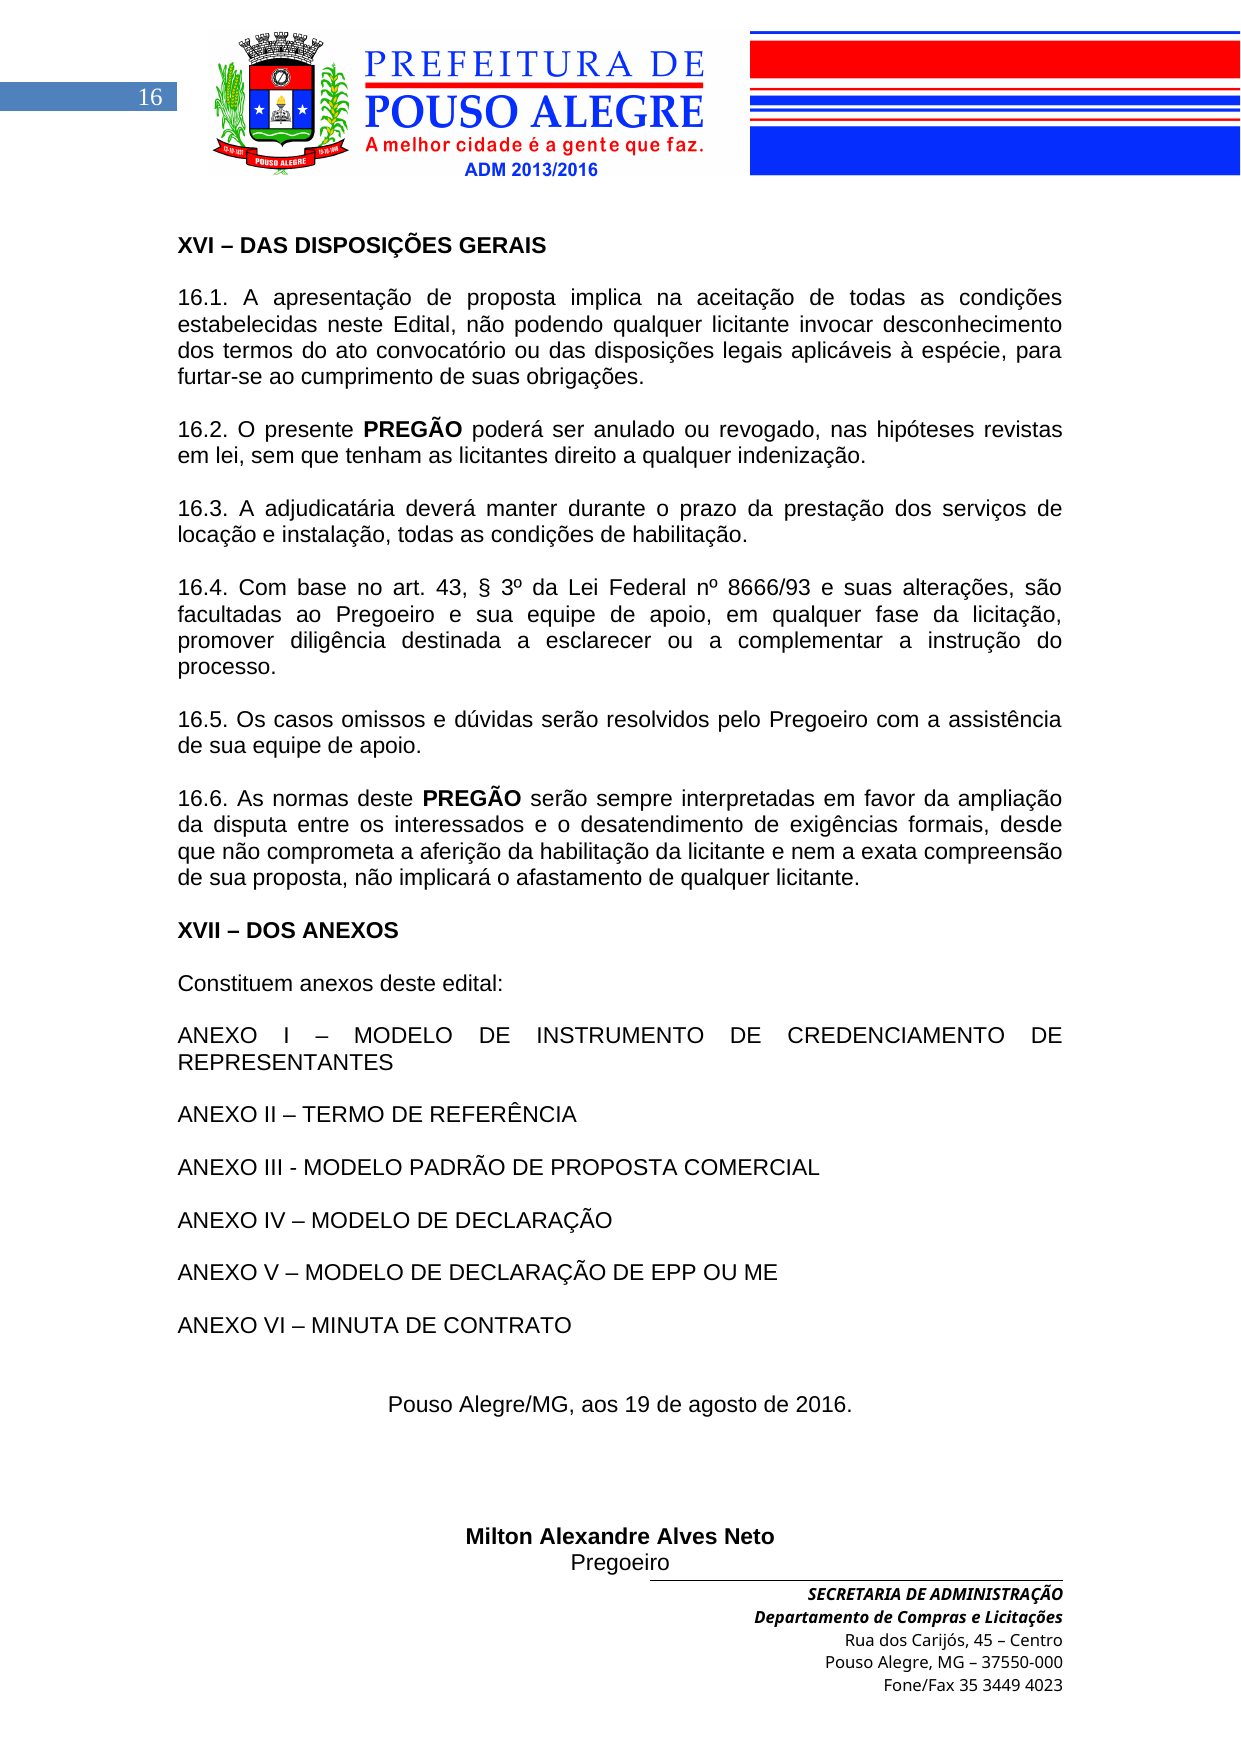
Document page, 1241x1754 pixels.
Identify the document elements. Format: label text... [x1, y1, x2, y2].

text Milton Alexandre Alves Neto [177, 1523, 1063, 1549]
text ANEXO II – TERMO DE REFERÊNCIA [177, 1101, 1063, 1128]
text Pregoeiro [177, 1549, 1063, 1576]
text 16.1. A apresentação de proposta implica na aceitação de todas as condições estabelecidas neste Edital, não podendo qualquer licitante invocar desconhecimento dos termos do ato convocatório ou das disposições legais aplicáveis à espécie, para furtar-se ao cumprimento de suas obrigações. [177, 284, 1063, 390]
text ANEXO I – MODELO DE INSTRUMENTO DE CREDENCIAMENTO DE REPRESENTANTES [177, 1022, 1063, 1075]
text 16.2. O presente PREGÃO poderá ser anulado ou revogado, nas hipóteses revistas em lei, sem que tenham as licitantes direito a qualquer indenização. [177, 416, 1063, 469]
text Constituem anexos deste edital: [177, 969, 1063, 996]
picture [206, 29, 1241, 177]
text 16.3. A adjudicatária deverá manter durante o prazo da prestação dos serviços de locação e instalação, todas as condições de habilitação. [177, 495, 1063, 548]
text ANEXO III - MODELO PADRÃO DE PROPOSTA COMERCIAL [177, 1154, 1063, 1180]
text Pouso Alegre/MG, aos 19 de agosto de 2016. [177, 1391, 1063, 1417]
subtitle XVII – DOS ANEXOS [177, 917, 1063, 943]
subtitle XVI – DAS DISPOSIÇÕES GERAIS [177, 232, 1063, 258]
text ANEXO IV – MODELO DE DECLARAÇÃO [177, 1207, 1063, 1233]
text 16.6. As normas deste PREGÃO serão sempre interpretadas em favor da ampliação da disputa entre os interessados e o desatendimento de exigências formais, desde que não comprometa a aferição da habilitação da licitante e nem a exata compreensão de sua proposta, não implicará o afastamento de qualquer licitante. [177, 785, 1063, 890]
text 16.5. Os casos omissos e dúvidas serão resolvidos pelo Pregoeiro com a assistência de sua equipe de apoio. [177, 706, 1063, 759]
text ANEXO V – MODELO DE DECLARAÇÃO DE EPP OU ME [177, 1259, 1063, 1286]
text ANEXO VI – MINUTA DE CONTRATO [177, 1312, 1063, 1338]
text 16.4. Com base no art. 43, § 3º da Lei Federal nº 8666/93 e suas alterações, são facultadas ao Pregoeiro e sua equipe de apoio, em qualquer fase da licitação, promover diligência destinada a esclarecer ou a complementar a instrução do processo. [177, 574, 1063, 679]
